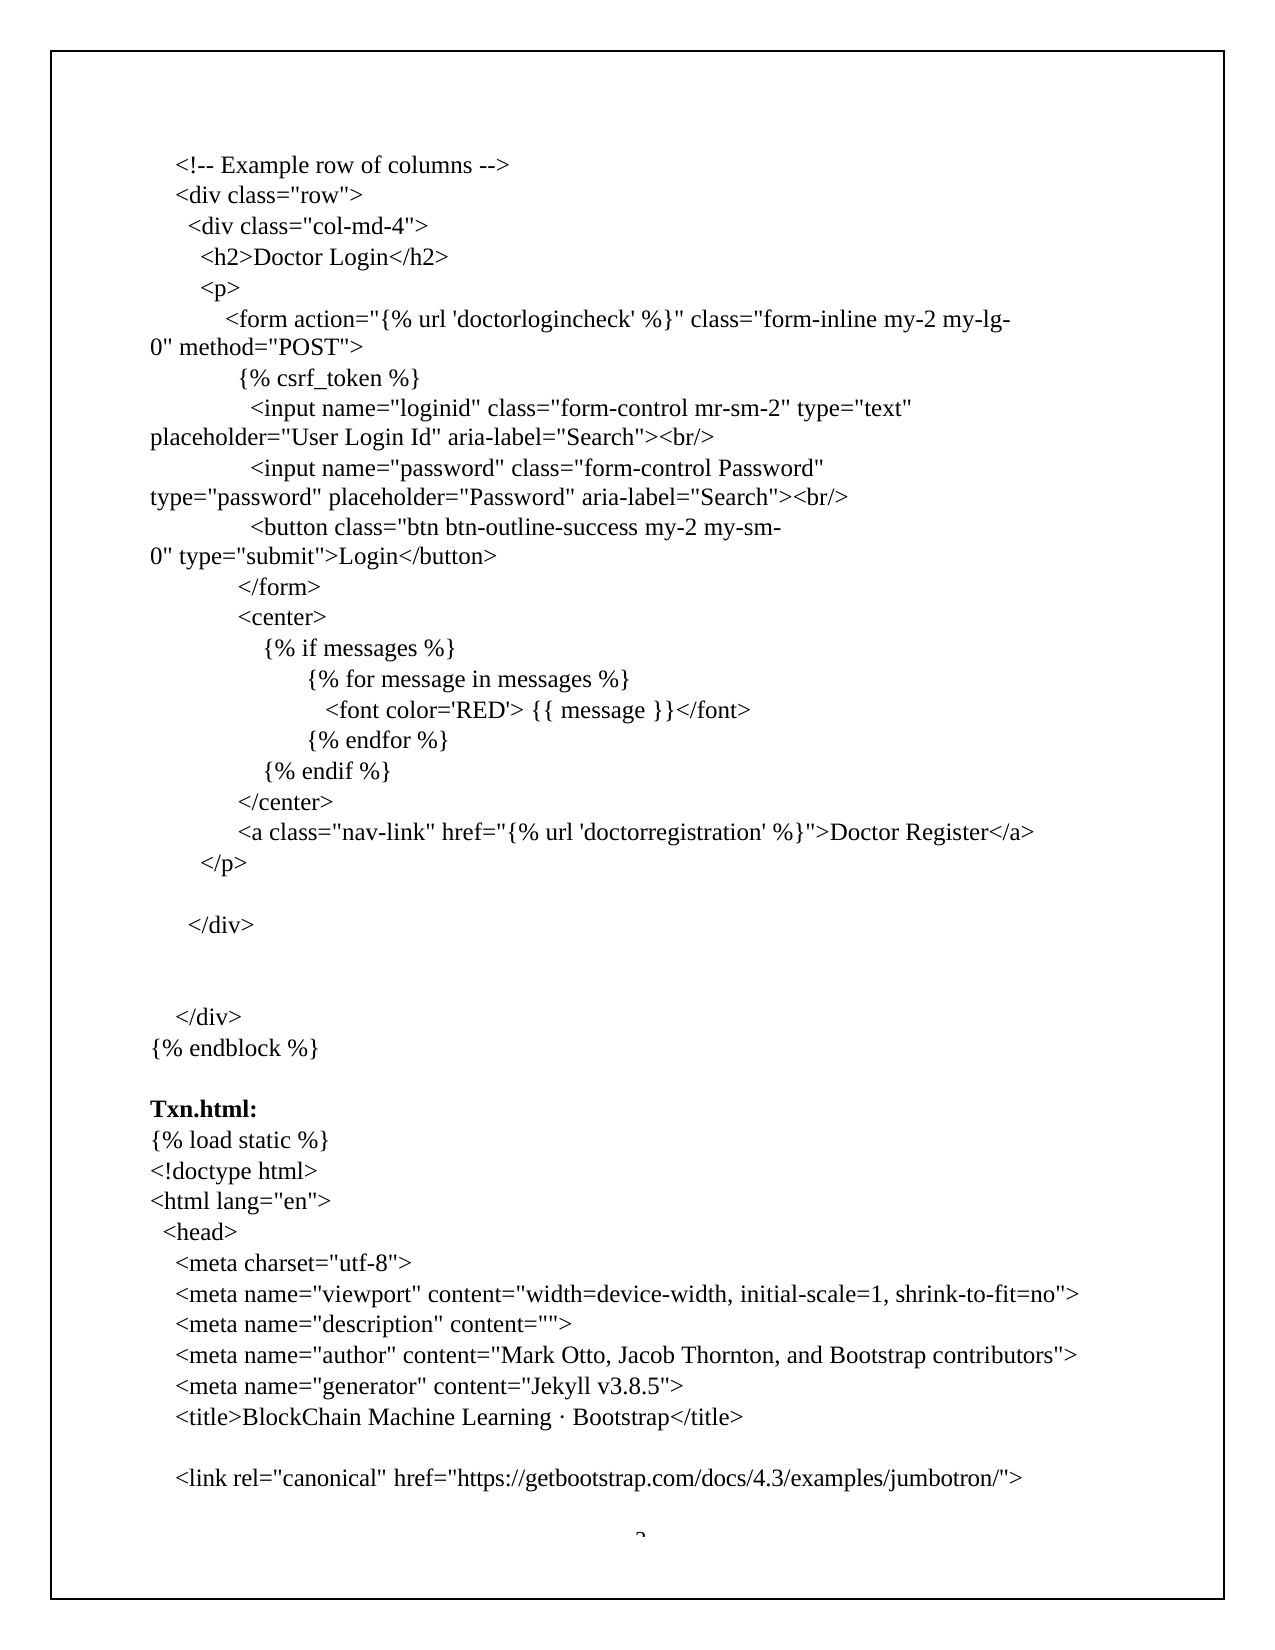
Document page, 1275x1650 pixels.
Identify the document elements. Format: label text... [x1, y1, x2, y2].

text {% if messages %} [262, 633, 1154, 662]
text <center> [237, 602, 1154, 631]
text <html lang="en"> [150, 1186, 1154, 1215]
text <div class="row"> [175, 180, 1154, 209]
text </p> [200, 848, 1154, 877]
text {% csrf_token %} [237, 363, 1154, 392]
text <h2>Doctor Login</h2> [200, 242, 1154, 271]
text <meta name="generator" content="Jekyll v3.8.5"> [175, 1371, 1154, 1400]
text <div class="col-md-4"> [187, 211, 1154, 240]
text <meta name="author" content="Mark Otto, Jacob Thornton, and Bootstrap contributors"> [175, 1340, 1154, 1369]
text <head> [162, 1217, 1154, 1246]
text <title>BlockChain Machine Learning · Bootstrap</title> [175, 1402, 1154, 1430]
text <font color='RED'> {{ message }}</font> [325, 695, 1154, 723]
text {% endfor %} [306, 725, 1154, 754]
text </form> [237, 572, 1154, 600]
text <form action="{% url 'doctorlogincheck' %}" class="form-inline my-2 my-lg-0" method="POST"> [150, 304, 1030, 361]
text <input name="loginid" class="form-control mr-sm-2" type="text" placeholder="User Login Id" aria-label="Search"><br/> [150, 393, 1103, 451]
text <link rel="canonical" href="https://getbootstrap.com/docs/4.3/examples/jumbotron/"> [175, 1463, 1154, 1492]
text <meta charset="utf-8"> [175, 1248, 1154, 1277]
text <meta name="description" content=""> [175, 1309, 1154, 1338]
text {% endif %} [262, 756, 1154, 785]
text {% load static %} [150, 1125, 1154, 1154]
text <meta name="viewport" content="width=device-width, initial-scale=1, shrink-to-fit=no"> [175, 1279, 1154, 1307]
text </div> [175, 1002, 1154, 1031]
text {% endblock %} [150, 1033, 1154, 1062]
text </div> [187, 910, 1154, 938]
text <input name="password" class="form-control Password" type="password" placeholder="Password" aria-label="Search"><br/> [150, 453, 999, 510]
text </center> [237, 787, 1154, 815]
text <!doctype html> [150, 1156, 1154, 1184]
text <a class="nav-link" href="{% url 'doctorregistration' %}">Doctor Register</a> [237, 817, 1154, 846]
text <p> [200, 273, 1154, 302]
text <button class="btn btn-outline-success my-2 my-sm-0" type="submit">Login</button> [150, 512, 801, 570]
text <!-- Example row of columns --> [175, 150, 1154, 179]
text {% for message in messages %} [306, 664, 1154, 693]
subtitle Txn.html: [150, 1094, 1154, 1123]
